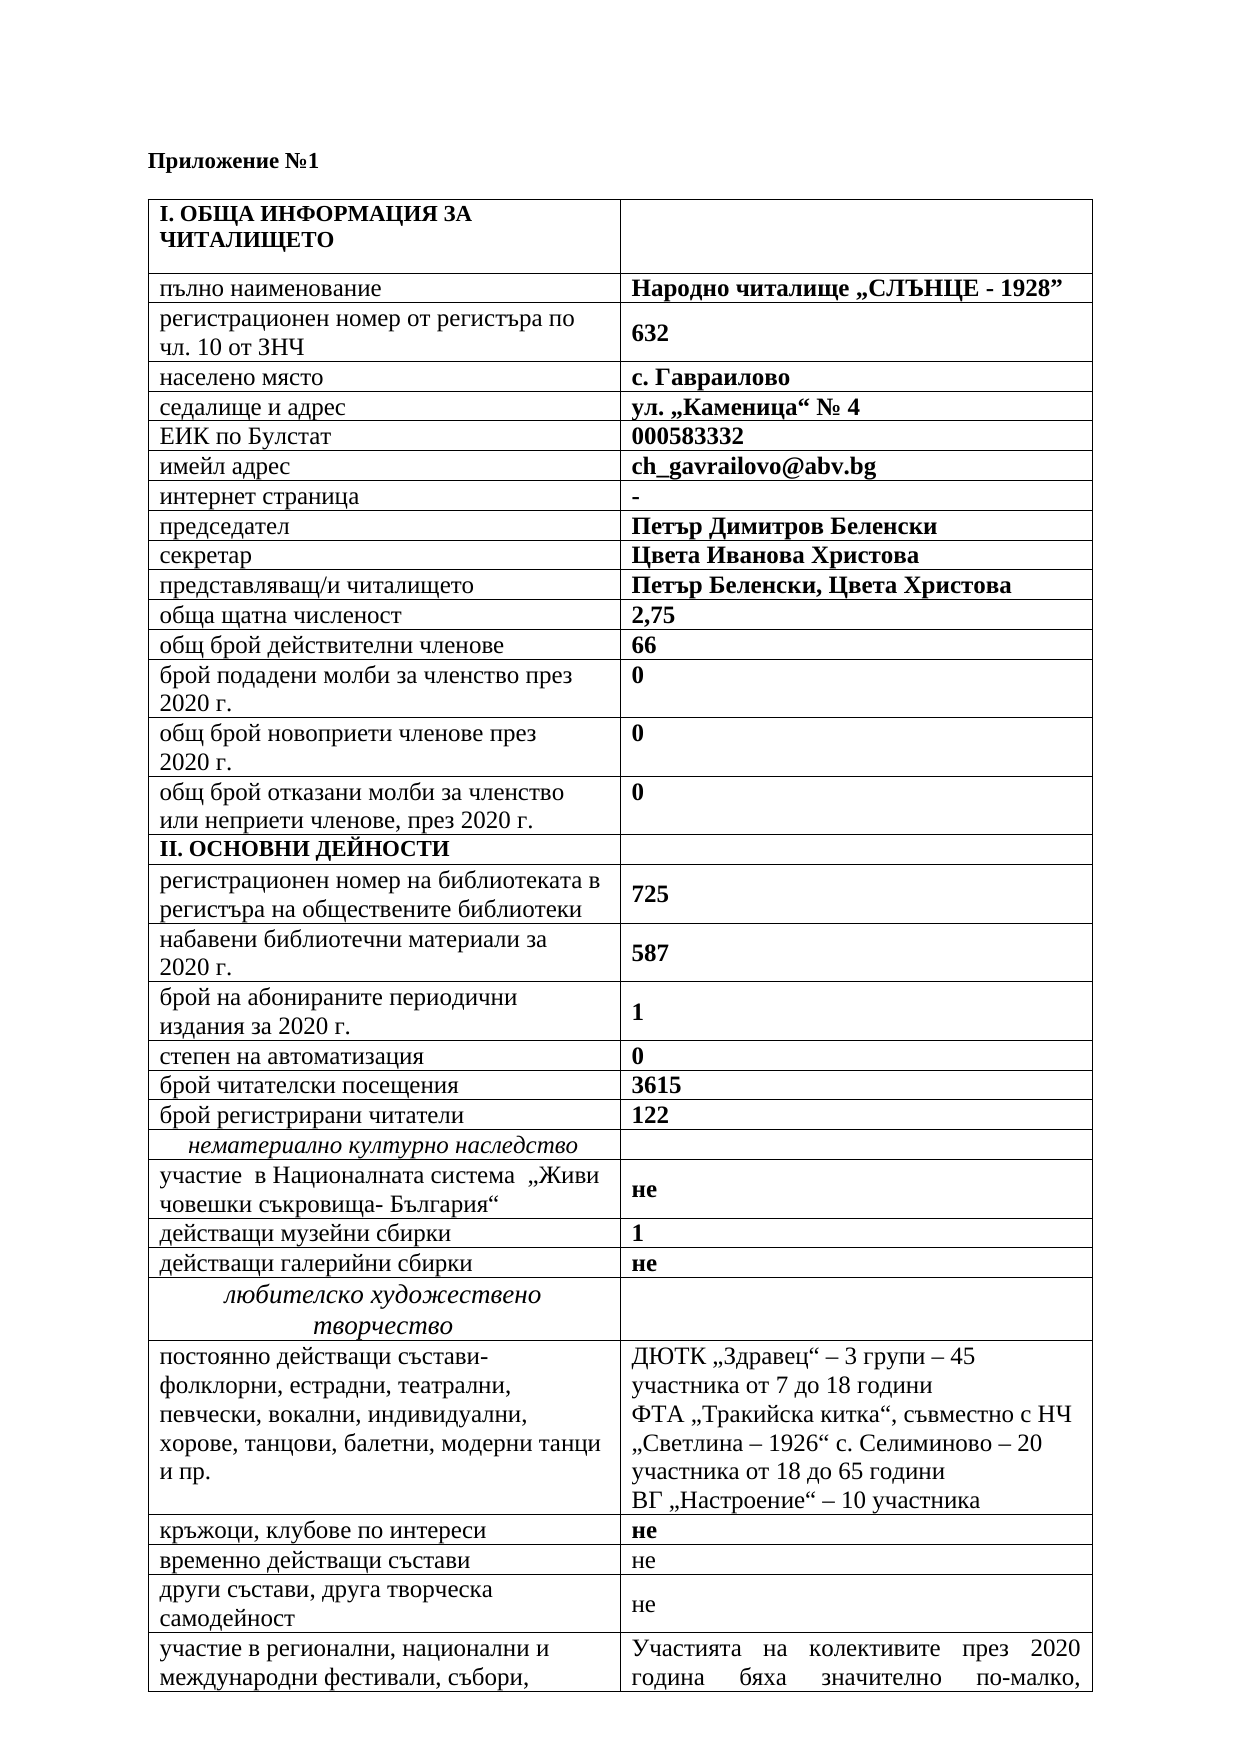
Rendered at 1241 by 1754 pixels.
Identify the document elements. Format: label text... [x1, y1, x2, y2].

table_cell участие в Националната система „Живи човешки съкровища- България“ [149, 1160, 620, 1217]
table_cell [621, 1278, 1092, 1340]
table_cell Народно читалище „СЛЪНЦЕ - 1928” [621, 274, 1092, 302]
table_cell брой на абонираните периодични издания за 2020 г. [149, 982, 620, 1040]
table_cell кръжоци, клубове по интереси [149, 1515, 620, 1544]
table_cell 3615 [621, 1071, 1092, 1099]
table_cell регистрационен номер от регистъра по чл. 10 от ЗНЧ [149, 303, 620, 361]
table_cell нематериално културно наследство [149, 1130, 620, 1159]
table_cell не [621, 1160, 1092, 1217]
table_cell действащи музейни сбирки [149, 1219, 620, 1247]
table_cell набавени библиотечни материали за 2020 г. [149, 924, 620, 981]
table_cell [149, 1633, 620, 1691]
table_cell представляващ/и читалището [149, 570, 620, 599]
table_cell ЕИК по Булстат [149, 421, 620, 450]
table_cell действащи галерийни сбирки [149, 1248, 620, 1277]
table_cell председател [149, 511, 620, 539]
table_cell общ брой действителни членове [149, 630, 620, 659]
table_cell любителско художествено творчество [149, 1278, 620, 1340]
table_cell 1 [621, 1219, 1092, 1247]
table_cell обща щатна численост [149, 600, 620, 629]
table_header [621, 200, 1092, 272]
table_cell не [621, 1575, 1092, 1632]
table_cell секретар [149, 541, 620, 569]
table_cell брой читателски посещения [149, 1071, 620, 1099]
table_cell 000583332 [621, 421, 1092, 450]
table_cell не [621, 1545, 1092, 1573]
table_cell 632 [621, 303, 1092, 361]
table_cell Цвета Иванова Христова [621, 541, 1092, 569]
table_cell имейл адрес [149, 451, 620, 480]
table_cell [621, 1633, 1092, 1691]
table_cell 122 [621, 1100, 1092, 1129]
table_cell 725 [621, 865, 1092, 923]
table_cell [621, 835, 1092, 864]
table_cell брой регистрирани читатели [149, 1100, 620, 1129]
table_cell 66 [621, 630, 1092, 659]
table_cell степен на автоматизация [149, 1041, 620, 1069]
table_cell Петър Димитров Беленски [621, 511, 1092, 539]
table_cell ул. „Каменица“ № 4 [621, 392, 1092, 420]
table_cell временно действащи състави [149, 1545, 620, 1573]
table_header I. ОБЩА ИНФОРМАЦИЯ ЗА ЧИТАЛИЩЕТО [149, 200, 620, 272]
table_cell ch_gavrailovo@abv.bg [621, 451, 1092, 480]
table_cell с. Гавраилово [621, 362, 1092, 391]
table_cell 0 [621, 1041, 1092, 1069]
table_cell [621, 1130, 1092, 1159]
table_cell общ брой отказани молби за членство или неприети членове, през 2020 г. [149, 777, 620, 834]
table_cell II. ОСНОВНИ ДЕЙНОСТИ [149, 835, 620, 864]
table_cell не [621, 1515, 1092, 1544]
table_cell 1 [621, 982, 1092, 1040]
table_cell 2,75 [621, 600, 1092, 629]
table_cell брой подадени молби за членство през 2020 г. [149, 660, 620, 717]
table_cell седалище и адрес [149, 392, 620, 420]
text Приложение №1 [148, 148, 1093, 174]
table_cell населено място [149, 362, 620, 391]
table_cell 587 [621, 924, 1092, 981]
table_cell ДЮТК „Здравец“ – 3 групи – 45 участника от 7 до 18 години ФТА „Тракийска китка“, съвместно с НЧ „Светлина – 1926“ с. Селиминово – 20 участника от 18 до 65 години ВГ „Настроение“ – 10 участника [621, 1341, 1092, 1514]
table_cell 0 [621, 660, 1092, 717]
table_cell регистрационен номер на библиотеката в регистъра на обществените библиотеки [149, 865, 620, 923]
table_cell Петър Беленски, Цвета Христова [621, 570, 1092, 599]
table_cell интернет страница [149, 481, 620, 510]
table_cell постоянно действащи състави- фолклорни, естрадни, театрални, певчески, вокални, индивидуални, хорове, танцови, балетни, модерни танци и пр. [149, 1341, 620, 1514]
table_cell 0 [621, 777, 1092, 834]
table_cell 0 [621, 718, 1092, 776]
table_cell - [621, 481, 1092, 510]
table_cell пълно наименование [149, 274, 620, 302]
table_cell други състави, друга творческа самодейност [149, 1575, 620, 1632]
table_cell общ брой новоприети членове през 2020 г. [149, 718, 620, 776]
table_cell не [621, 1248, 1092, 1277]
